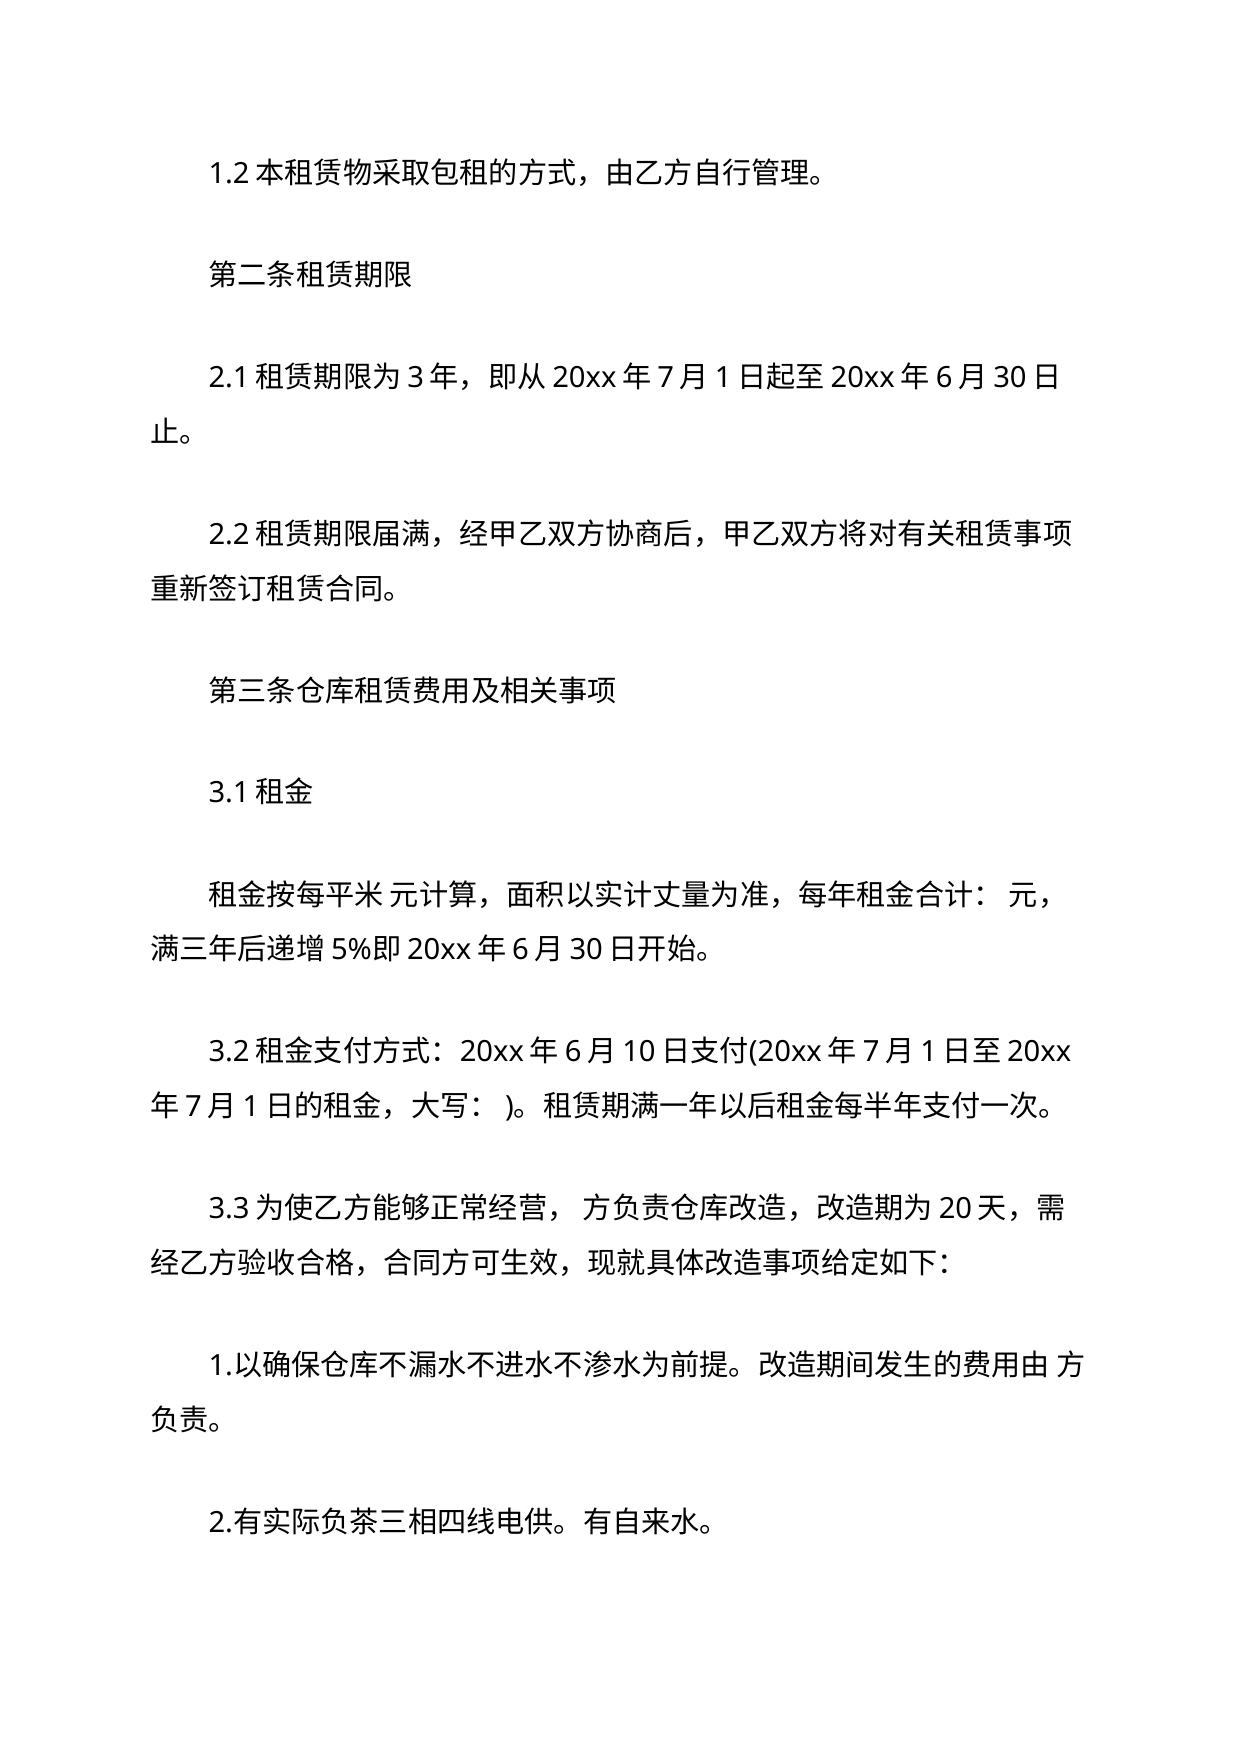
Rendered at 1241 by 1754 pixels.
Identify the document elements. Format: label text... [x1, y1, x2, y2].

text 租金按每平米 元计算，面积以实计丈量为准，每年租金合计： 元，满三年后递增5%即20xx年6月30日开始。 [150, 871, 1090, 968]
text 3.2租金支付方式：20xx年6月10日支付(20xx年7月1日至20xx年7月1日的租金，大写： )。租赁期满一年以后租金每半年支付一次。 [150, 1028, 1090, 1125]
text 第二条租赁期限 [150, 252, 1090, 294]
text 3.3为使乙方能够正常经营， 方负责仓库改造，改造期为20天，需经乙方验收合格，合同方可生效，现就具体改造事项给定如下： [150, 1185, 1090, 1282]
text 2.1租赁期限为3年，即从20xx年7月1日起至20xx年6月30日止。 [150, 354, 1090, 451]
text 1.2本租赁物采取包租的方式，由乙方自行管理。 [150, 150, 1090, 192]
text 1.以确保仓库不漏水不进水不渗水为前提。改造期间发生的费用由 方负责。 [150, 1342, 1090, 1439]
text 第三条仓库租赁费用及相关事项 [150, 667, 1090, 709]
text 3.1租金 [150, 769, 1090, 811]
text 2.有实际负茶三相四线电供。有自来水。 [150, 1498, 1090, 1541]
text 2.2租赁期限届满，经甲乙双方协商后，甲乙双方将对有关租赁事项重新签订租赁合同。 [150, 511, 1090, 608]
